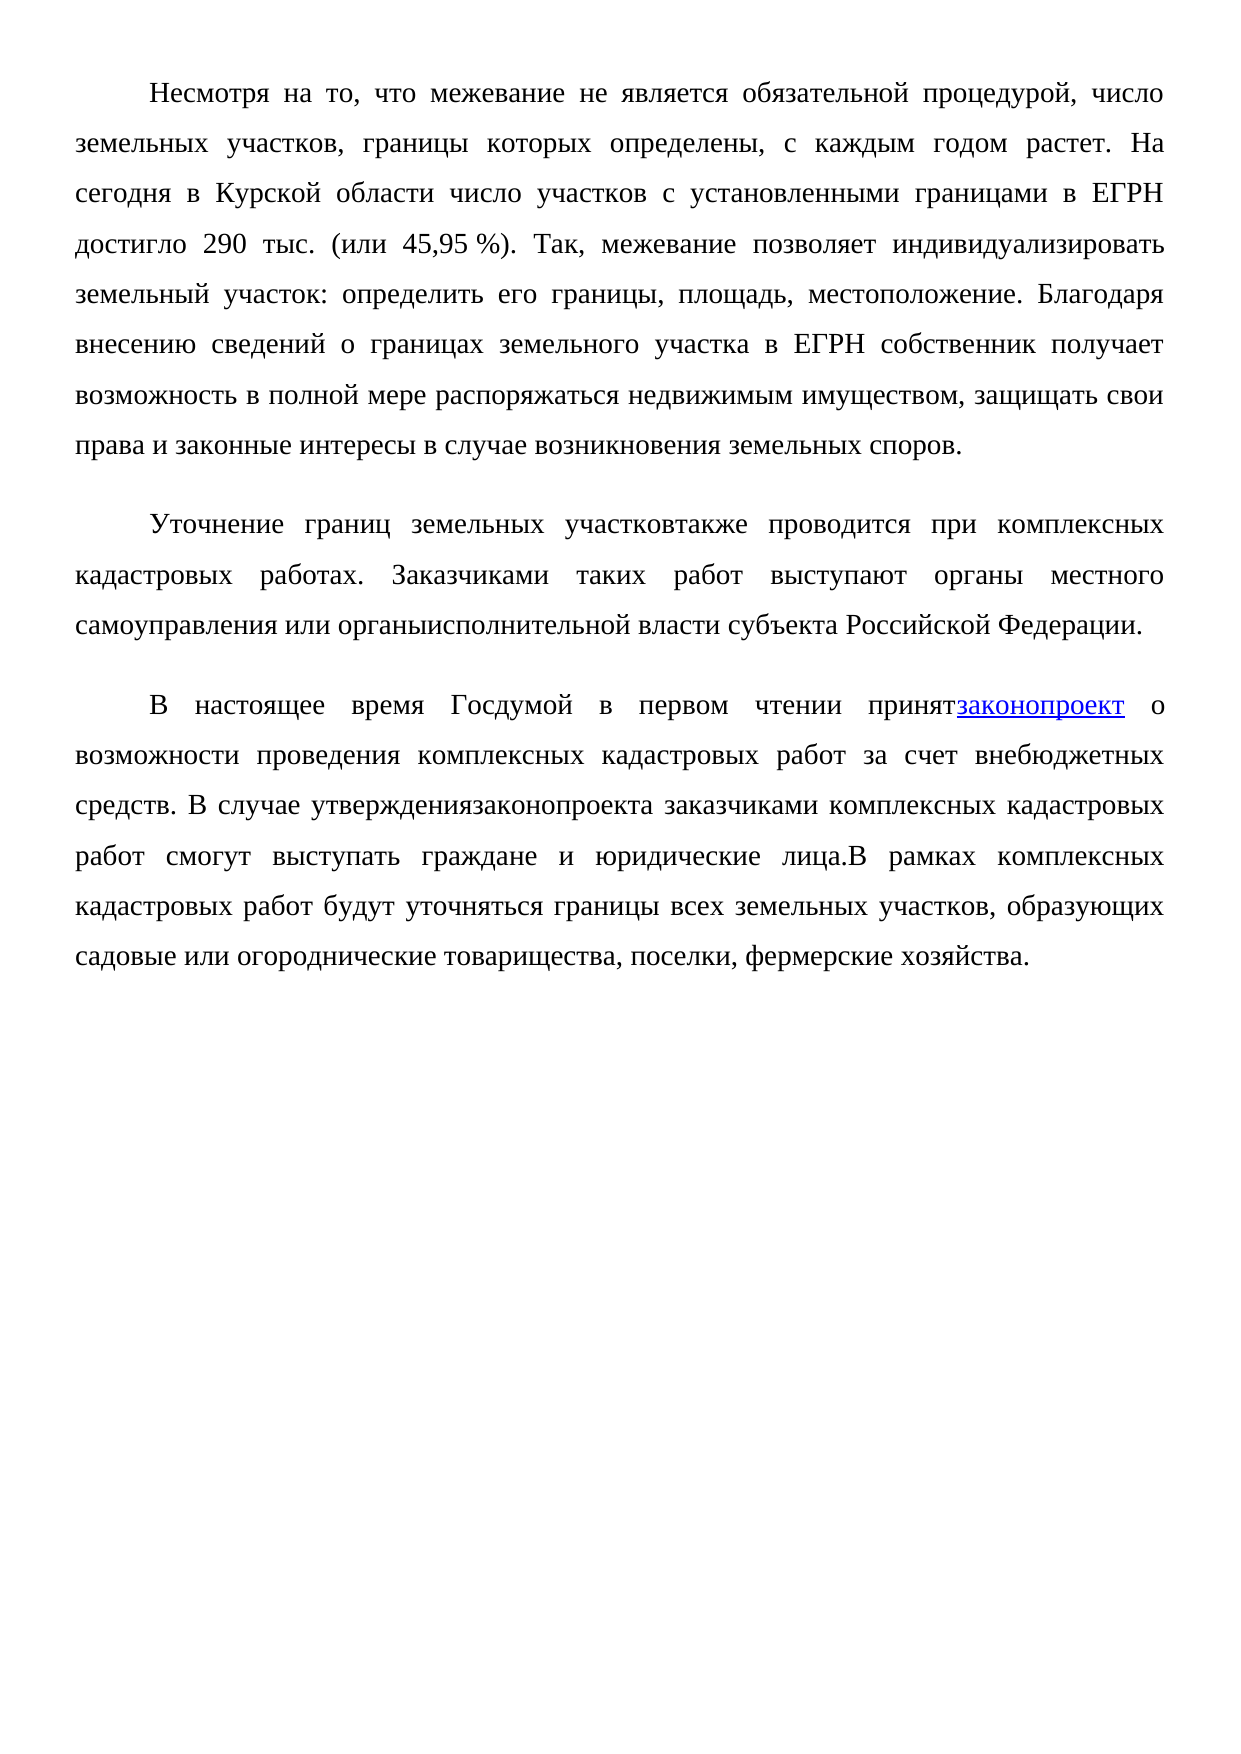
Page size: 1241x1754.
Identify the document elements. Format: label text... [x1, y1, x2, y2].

text Несмотря на то, что межевание не является обязательной процедурой, число земельных участков, границы которых определены, с каждым годом растет. На сегодня в Курской области число участков с установленными границами в ЕГРН достигло 290 тыс. (или 45,95 %). Так, межевание позволяет индивидуализировать земельный участок: определить его границы, площадь, местоположение. Благодаря внесению сведений о границах земельного участка в ЕГРН собственник получает возможность в полной мере распоряжаться недвижимым имуществом, защищать свои права и законные интересы в случае возникновения земельных споров. [75, 75, 1165, 461]
text Уточнение границ земельных участковтакже проводится при комплексных кадастровых работах. Заказчиками таких работ выступают органы местного самоуправления или органыисполнительной власти субъекта Российской Федерации. [75, 507, 1165, 641]
text В настоящее время Госдумой в первом чтении принятзаконопроект о возможности проведения комплексных кадастровых работ за счет внебюджетных средств. В случае утверждениязаконопроекта заказчиками комплексных кадастровых работ смогут выступать граждане и юридические лица.В рамках комплексных кадастровых работ будут уточняться границы всех земельных участков, образующих садовые или огороднические товарищества, поселки, фермерские хозяйства. [75, 687, 1165, 972]
